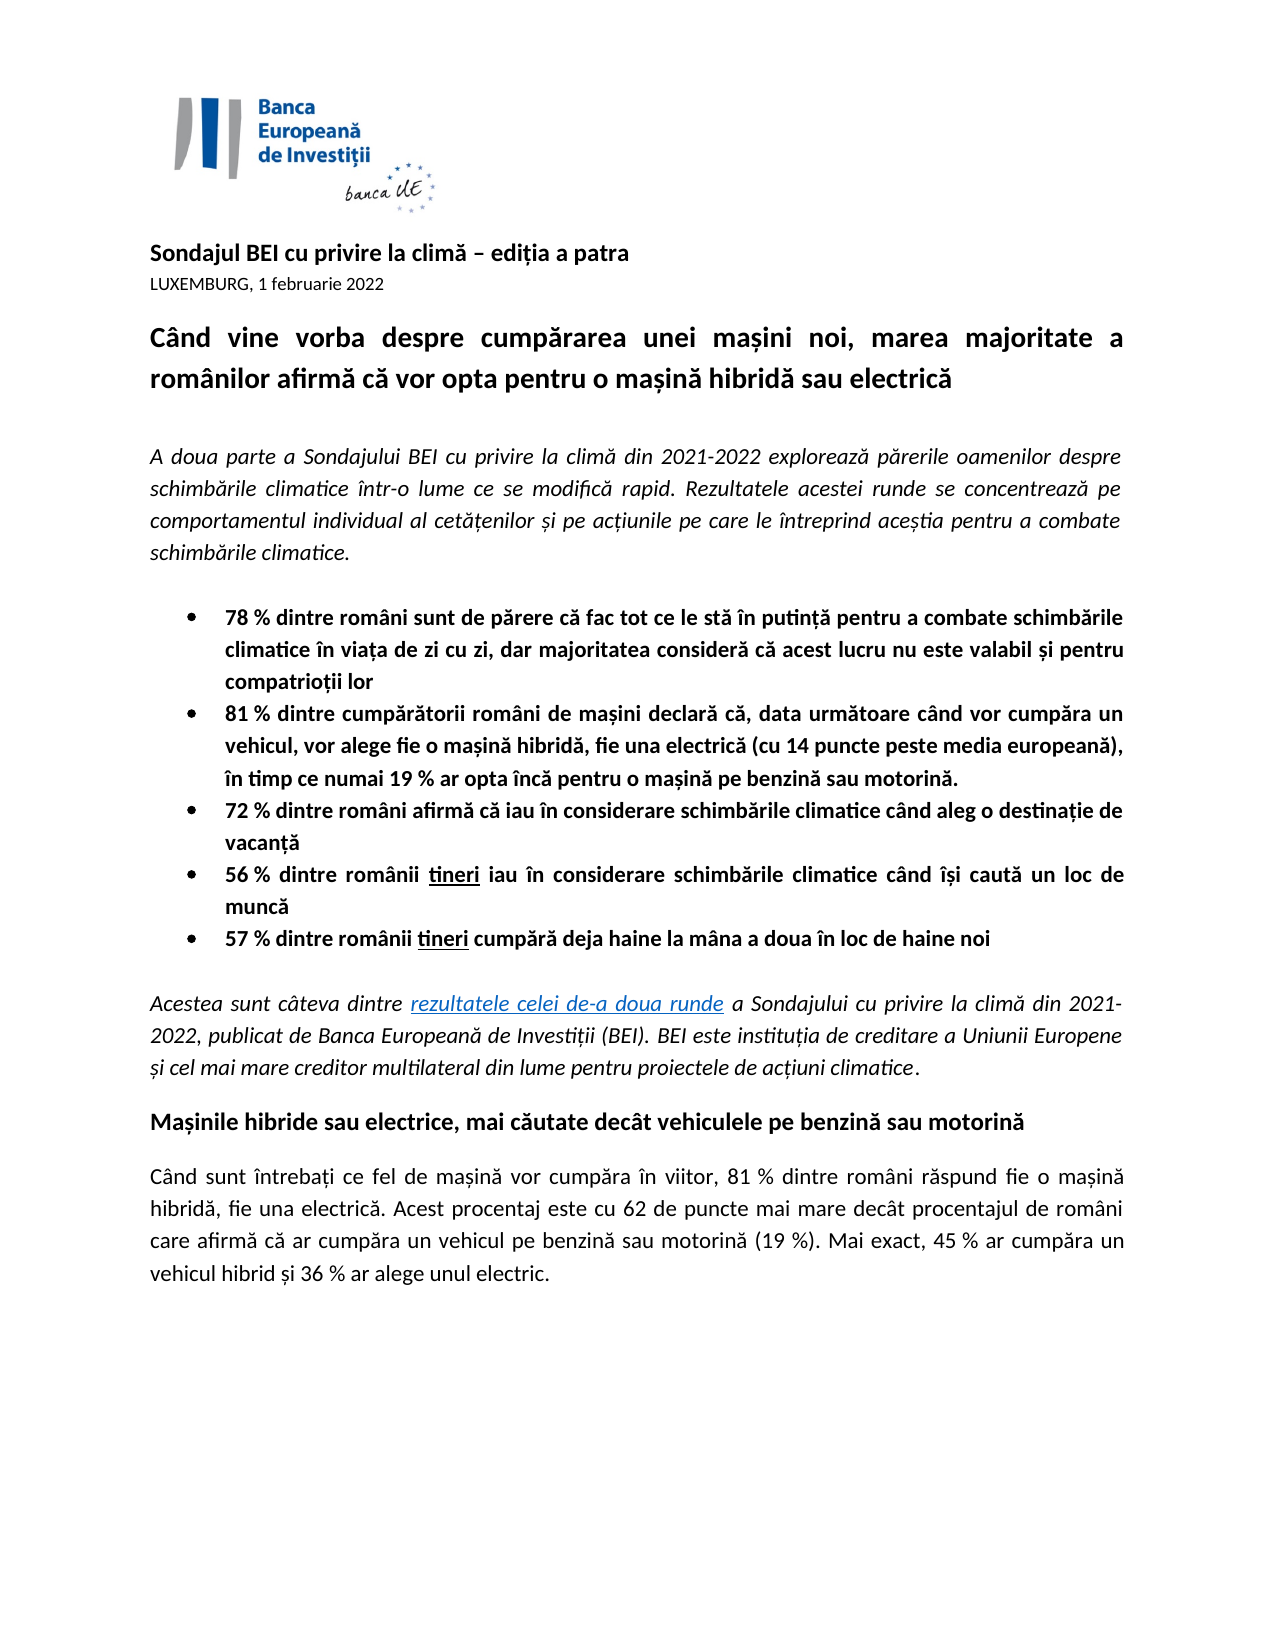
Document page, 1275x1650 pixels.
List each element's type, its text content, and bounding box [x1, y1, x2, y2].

text Când vine vorba despre cumpărarea unei mașini noi, marea majoritate a românilor afirmă că vor opta pentru o mașină hibridă sau electrică [150, 319, 1125, 396]
list 72 % dintre români afirmă că iau în considerare schimbările climatice când aleg o destinație de vacanță [187, 796, 1125, 856]
text Mașinile hibride sau electrice, mai căutate decât vehiculele pe benzină sau motorină [150, 1106, 1125, 1137]
text LUXEMBURG, 1 februarie 2022 [150, 272, 1125, 295]
text Acestea sunt câteva dintre rezultatele celei de-a doua runde a Sondajului cu privire la climă din 2021-2022, publicat de Banca Europeană de Investiții (BEI). BEI este instituția de creditare a Uniunii Europene și cel mai mare creditor multilateral din lume pentru proiectele de acțiuni climatice. [150, 989, 1125, 1081]
text Când sunt întrebați ce fel de mașină vor cumpăra în viitor, 81 % dintre români răspund fie o mașină hibridă, fie una electrică. Acest procentaj este cu 62 de puncte mai mare decât procentajul de români care afirmă că ar cumpăra un vehicul pe benzină sau motorină (19 %). Mai exact, 45 % ar cumpăra un vehicul hibrid și 36 % ar alege unul electric. [150, 1162, 1125, 1287]
list 56 % dintre românii tineri iau în considerare schimbările climatice când își caută un loc de muncă [187, 860, 1125, 920]
text Sondajul BEI cu privire la climă – ediția a patra [150, 237, 1125, 267]
list 78 % dintre români sunt de părere că fac tot ce le stă în putință pentru a combate schimbările climatice în viața de zi cu zi, dar majoritatea consideră că acest lucru nu este valabil și pentru compatrioții lor [187, 603, 1125, 695]
text A doua parte a Sondajului BEI cu privire la climă din 2021-2022 explorează părerile oamenilor despre schimbările climatice într-o lume ce se modifică rapid. Rezultatele acestei runde se concentrează pe comportamentul individual al cetățenilor și pe acțiunile pe care le întreprind aceștia pentru a combate schimbările climatice. [150, 442, 1125, 566]
picture [150, 75, 459, 237]
list 81 % dintre cumpărătorii români de mașini declară că, data următoare când vor cumpăra un vehicul, vor alege fie o mașină hibridă, fie una electrică (cu 14 puncte peste media europeană), în timp ce numai 19 % ar opta încă pentru o mașină pe benzină sau motorină. [187, 699, 1125, 792]
list 57 % dintre românii tineri cumpără deja haine la mâna a doua în loc de haine noi [187, 924, 1125, 953]
